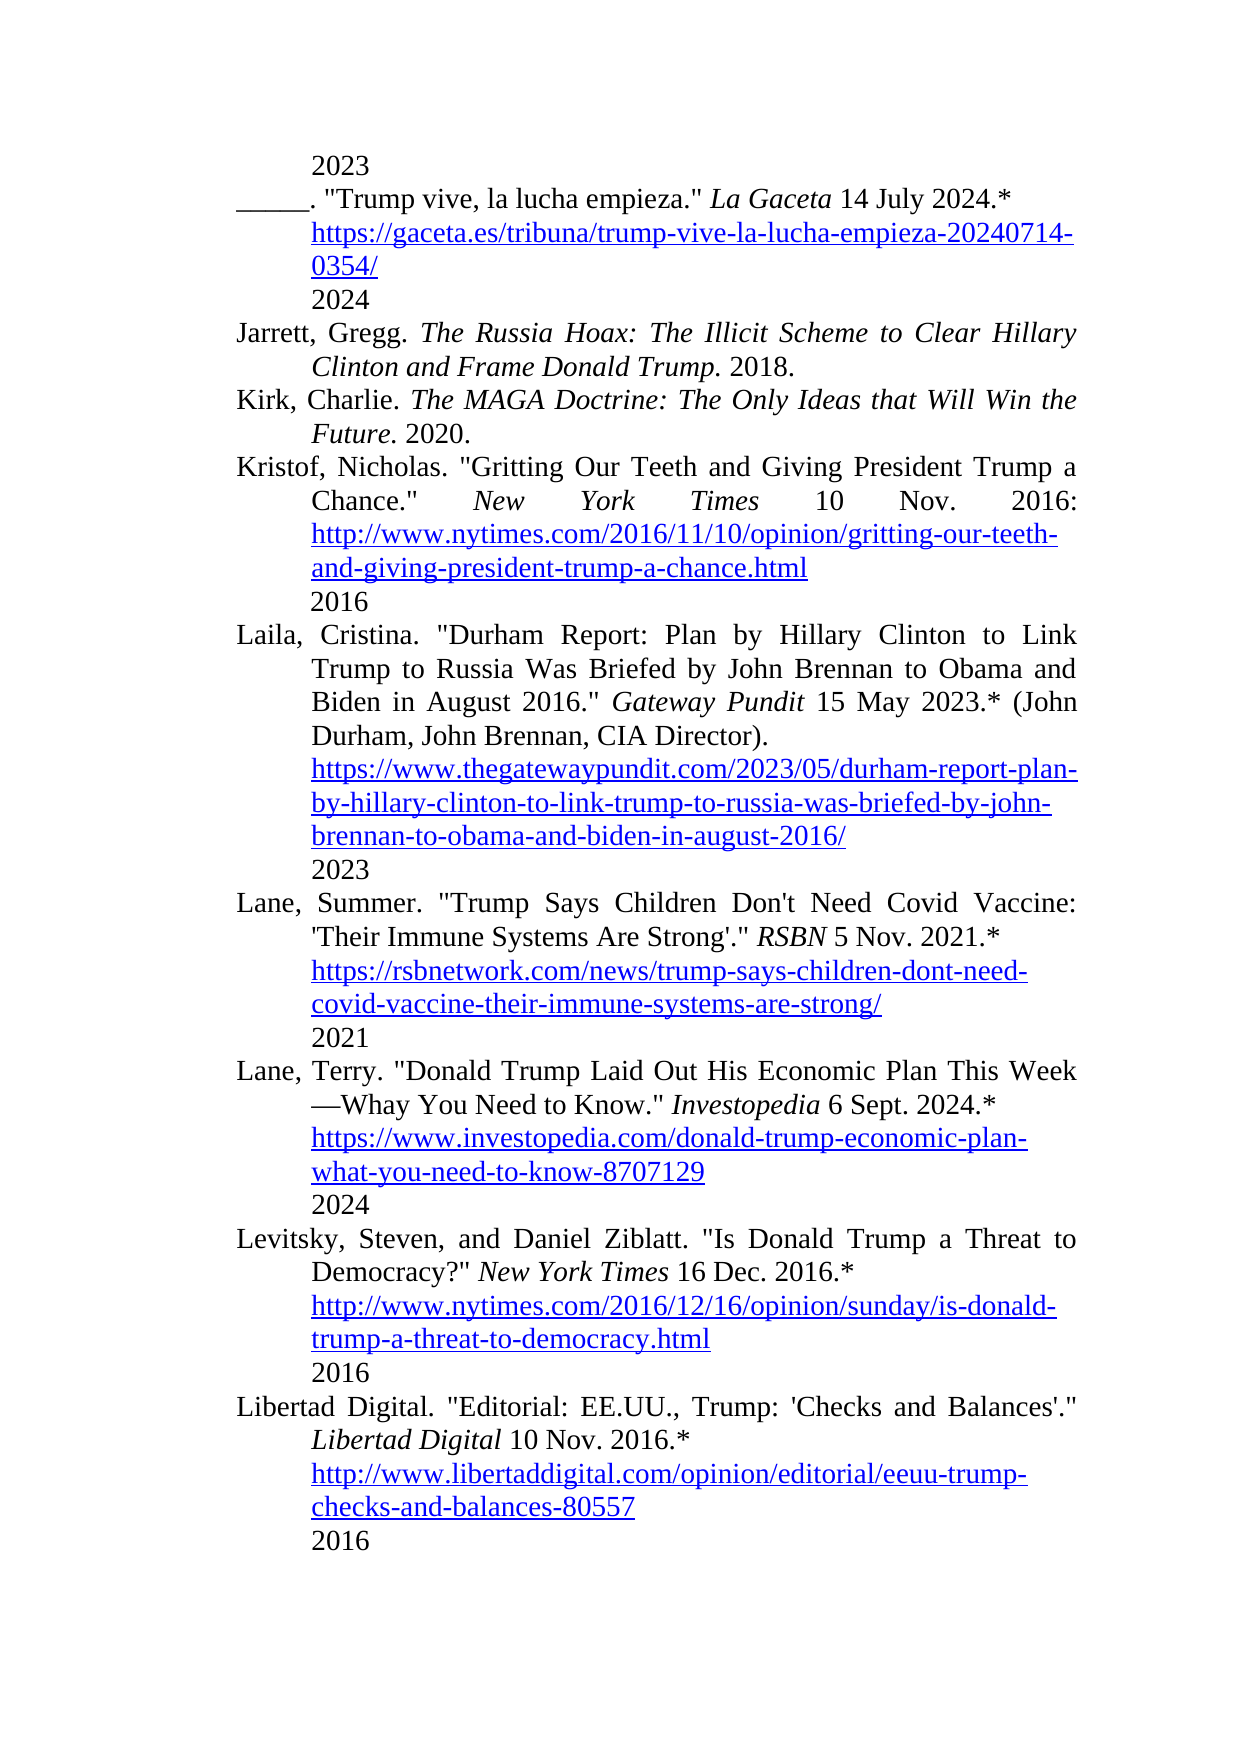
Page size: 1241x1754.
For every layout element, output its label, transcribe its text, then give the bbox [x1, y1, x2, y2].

text Kirk, Charlie. The MAGA Doctrine: The Only Ideas that Will Win the Future. 2020. [236, 382, 1078, 449]
text Lane, Summer. "Trump Says Children Don't Need Covid Vaccine: 'Their Immune Systems Are Strong'." RSBN 5 Nov. 2021.* [236, 886, 1078, 953]
text Levitsky, Steven, and Daniel Ziblatt. "Is Donald Trump a Threat to Democracy?" New York Times 16 Dec. 2016.* [236, 1221, 1078, 1288]
text http://www.libertaddigital.com/opinion/editorial/eeuu-trump-checks-and-balances-80557 [236, 1456, 1078, 1523]
text 2016 [236, 584, 1078, 617]
text Jarrett, Gregg. The Russia Hoax: The Illicit Scheme to Clear Hillary Clinton and Frame Donald Trump. 2018. [236, 315, 1078, 382]
text Libertad Digital. "Editorial: EE.UU., Trump: 'Checks and Balances'." Libertad Digital 10 Nov. 2016.* [236, 1389, 1078, 1456]
text https://www.investopedia.com/donald-trump-economic-plan-what-you-need-to-know-8707129 [236, 1120, 1078, 1187]
text _____. "Trump vive, la lucha empieza." La Gaceta 14 July 2024.* [236, 181, 1078, 215]
text Laila, Cristina. "Durham Report: Plan by Hillary Clinton to Link Trump to Russia Was Briefed by John Brennan to Obama and Biden in August 2016." Gateway Pundit 15 May 2023.* (John Durham, John Brennan, CIA Director). [236, 617, 1078, 751]
text 2024 [236, 282, 1078, 315]
text 2016 [236, 1355, 1078, 1389]
text https://www.thegatewaypundit.com/2023/05/durham-report-plan-by-hillary-clinton-to-link-trump-to-russia-was-briefed-by-john-brennan-to-obama-and-biden-in-august-2016/ [236, 751, 1078, 852]
text Lane, Terry. "Donald Trump Laid Out His Economic Plan This Week—Whay You Need to Know." Investopedia 6 Sept. 2024.* [236, 1053, 1078, 1120]
text http://www.nytimes.com/2016/12/16/opinion/sunday/is-donald-trump-a-threat-to-democracy.html [236, 1288, 1078, 1355]
text https://rsbnetwork.com/news/trump-says-children-dont-need-covid-vaccine-their-immune-systems-are-strong/ [236, 953, 1078, 1020]
text Kristof, Nicholas. "Gritting Our Teeth and Giving President Trump a Chance." New York Times 10 Nov. 2016: http://www.nytimes.com/2016/11/10/opinion/gritting-our-teeth-and-giving-president-trump-a-chance.html [236, 449, 1078, 584]
text 2016 [236, 1523, 1078, 1556]
text 2024 [236, 1187, 1078, 1221]
text 2023 [236, 148, 1078, 181]
text https://gaceta.es/tribuna/trump-vive-la-lucha-empieza-20240714-0354/ [236, 215, 1078, 282]
text 2021 [236, 1020, 1078, 1053]
text 2023 [236, 852, 1078, 886]
